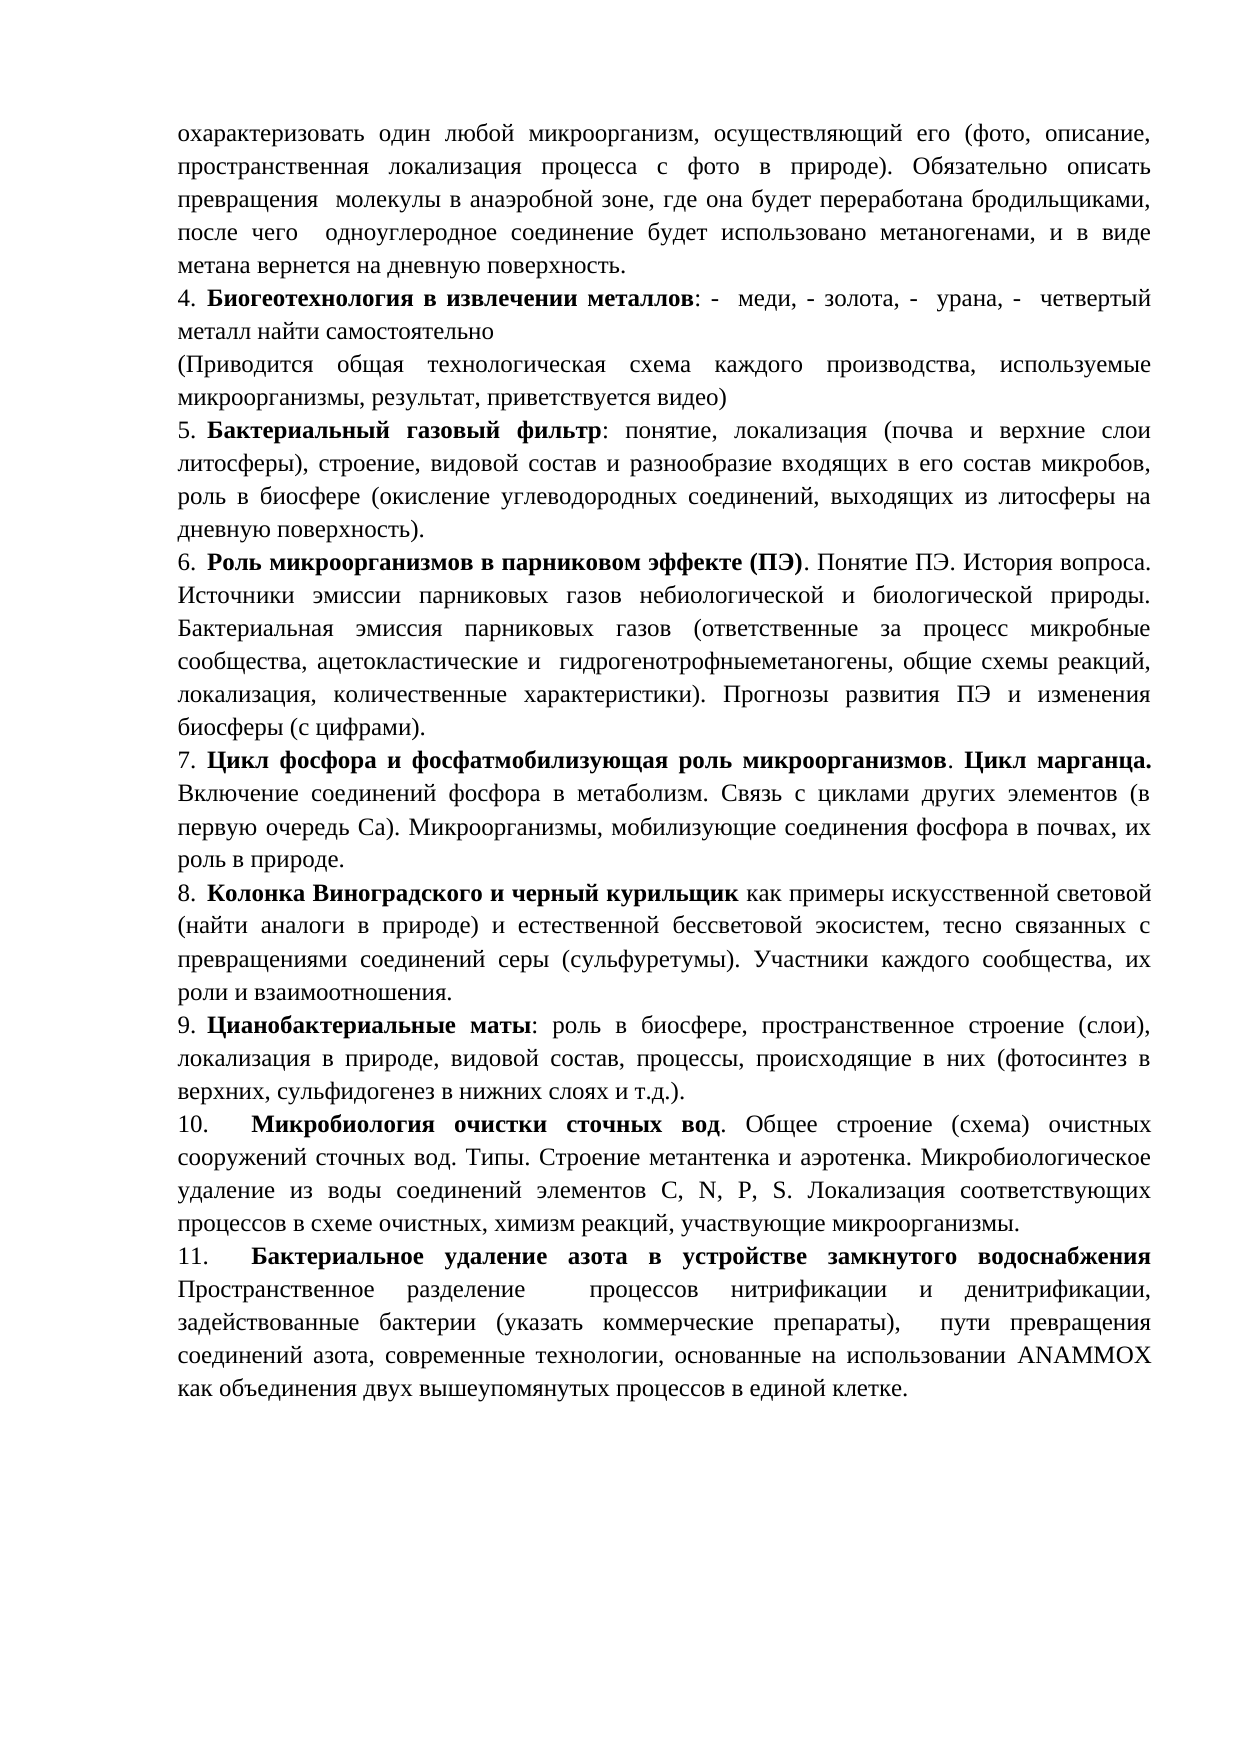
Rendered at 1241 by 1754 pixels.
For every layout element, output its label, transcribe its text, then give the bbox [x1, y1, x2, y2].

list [177, 118, 1152, 279]
list Микробиология очистки сточных вод. Общее строение (схема) очистных сооружений сточных вод. Типы. Строение метантенка и аэротенка. Микробиологическое удаление из воды соединений элементов C, N, P, S. Локализация соответствующих процессов в схеме очистных, химизм реакций, участвующие микроорганизмы. [177, 1109, 1152, 1237]
list Бактериальное удаление азота в устройстве замкнутого водоснабжения Пространственное разделение процессов нитрификации и денитрификации, задействованные бактерии (указать коммерческие препараты), пути превращения соединений азота, современные технологии, основанные на использовании ANAMMOX как объединения двух вышеупомянутых процессов в единой клетке. [177, 1241, 1152, 1402]
list Роль микроорганизмов в парниковом эффекте (ПЭ). Понятие ПЭ. История вопроса. Источники эмиссии парниковых газов небиологической и биологической природы. Бактериальная эмиссия парниковых газов (ответственные за процесс микробные сообщества, ацетокластические и гидрогенотрофныеметаногены, общие схемы реакций, локализация, количественные характеристики). Прогнозы развития ПЭ и изменения биосферы (с цифрами). [177, 547, 1152, 741]
list (Приводится общая технологическая схема каждого производства, используемые микроорганизмы, результат, приветствуется видео) [177, 349, 1152, 411]
list Колонка Виноградского и черный курильщик как примеры искусственной световой (найти аналоги в природе) и естественной бессветовой экосистем, тесно связанных с превращениями соединений серы (сульфуретумы). Участники каждого сообщества, их роли и взаимоотношения. [177, 878, 1152, 1005]
list Бактериальный газовый фильтр: понятие, локализация (почва и верхние слои литосферы), строение, видовой состав и разнообразие входящих в его состав микробов, роль в биосфере (окисление углеводородных соединений, выходящих из литосферы на дневную поверхность). [177, 415, 1152, 543]
list Цикл фосфора и фосфатмобилизующая роль микроорганизмов. Цикл марганца. Включение соединений фосфора в метаболизм. Связь с циклами других элементов (в первую очередь Ca). Микроорганизмы, мобилизующие соединения фосфора в почвах, их роль в природе. [177, 746, 1152, 873]
list Цианобактериальные маты: роль в биосфере, пространственное строение (слои), локализация в природе, видовой состав, процессы, происходящие в них (фотосинтез в верхних, сульфидогенез в нижних слоях и т.д.). [177, 1010, 1152, 1104]
list Биогеотехнология в извлечении металлов: - меди, - золота, - урана, - четвертый металл найти самостоятельно [177, 283, 1152, 345]
